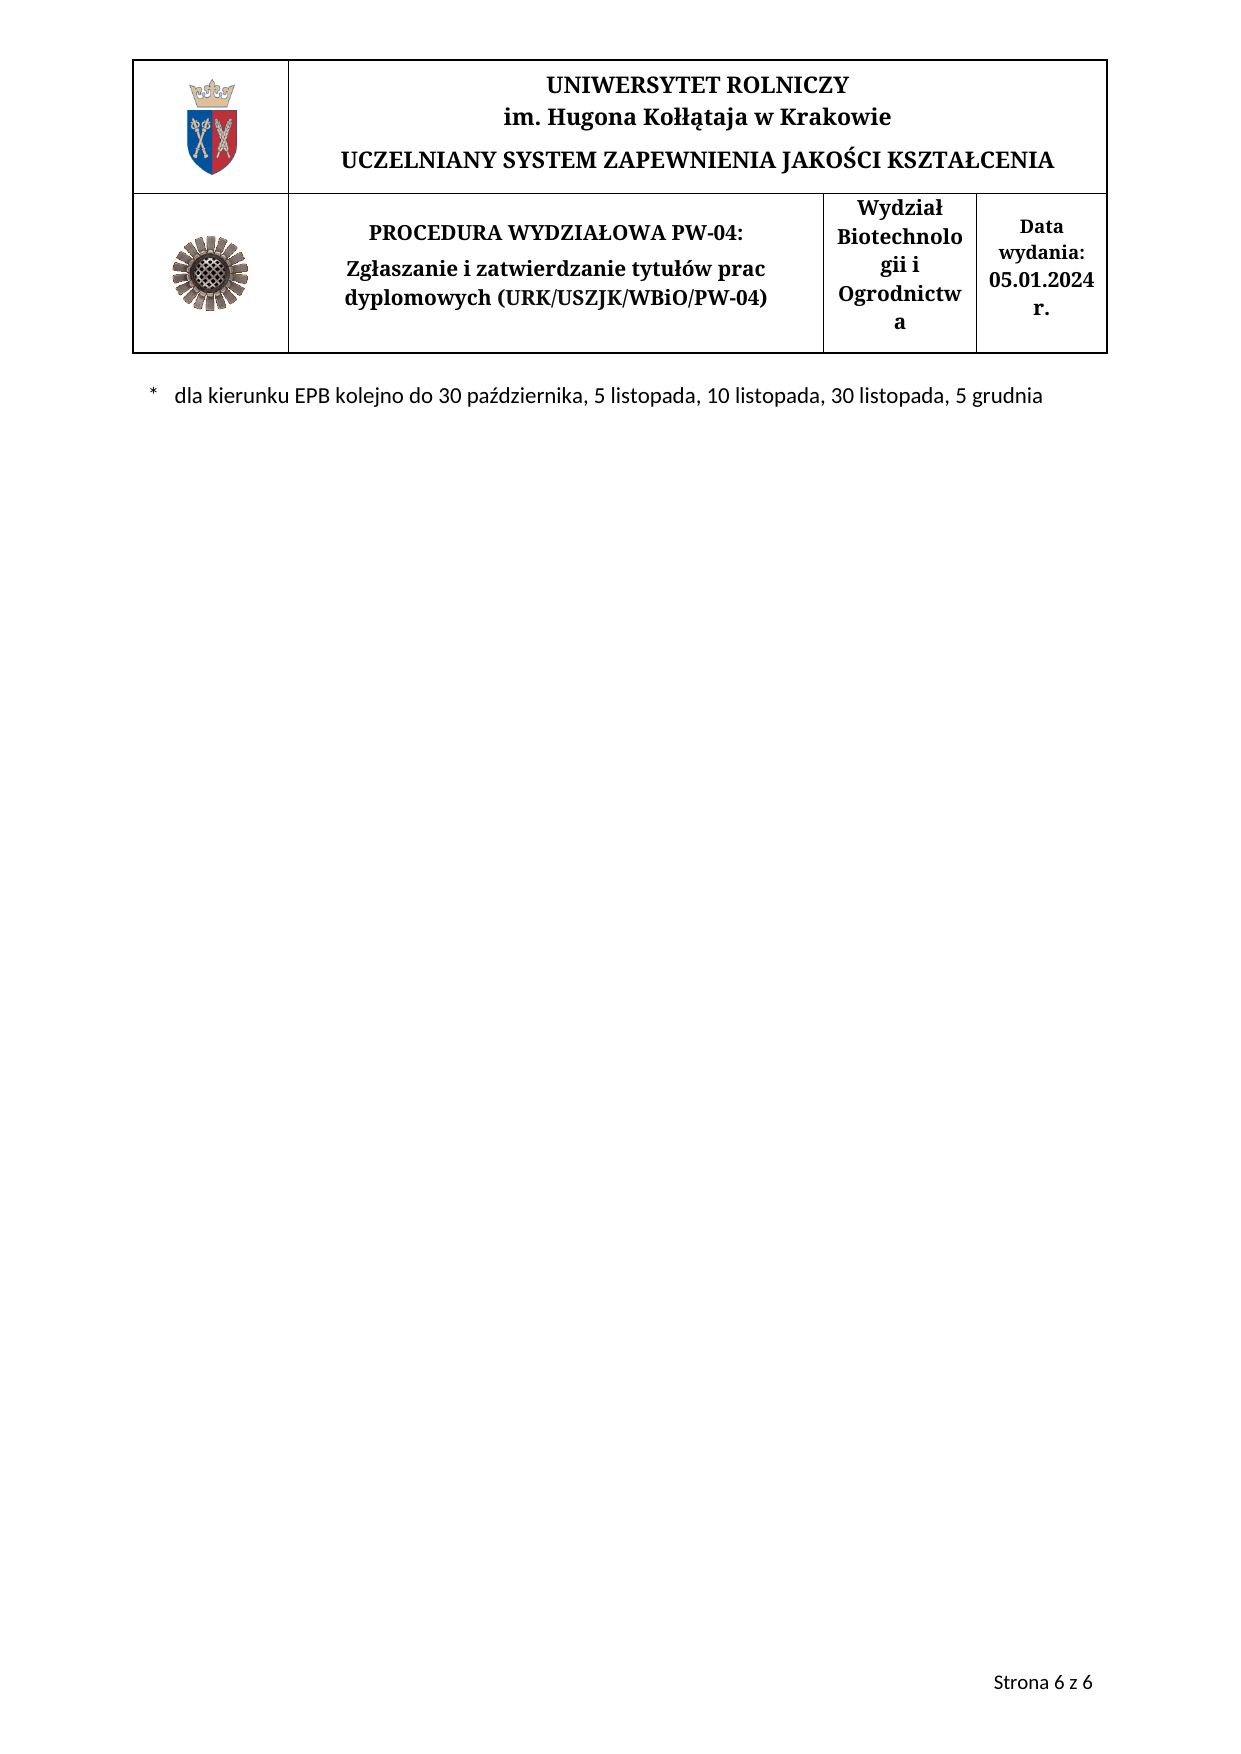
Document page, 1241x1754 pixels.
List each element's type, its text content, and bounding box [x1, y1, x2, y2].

picture [179, 77, 243, 177]
picture [145, 228, 276, 317]
list * dla kierunku EPB kolejno do 30 października, 5 listopada, 10 listopada, 30 listopada, 5 grudnia [148, 381, 1092, 409]
